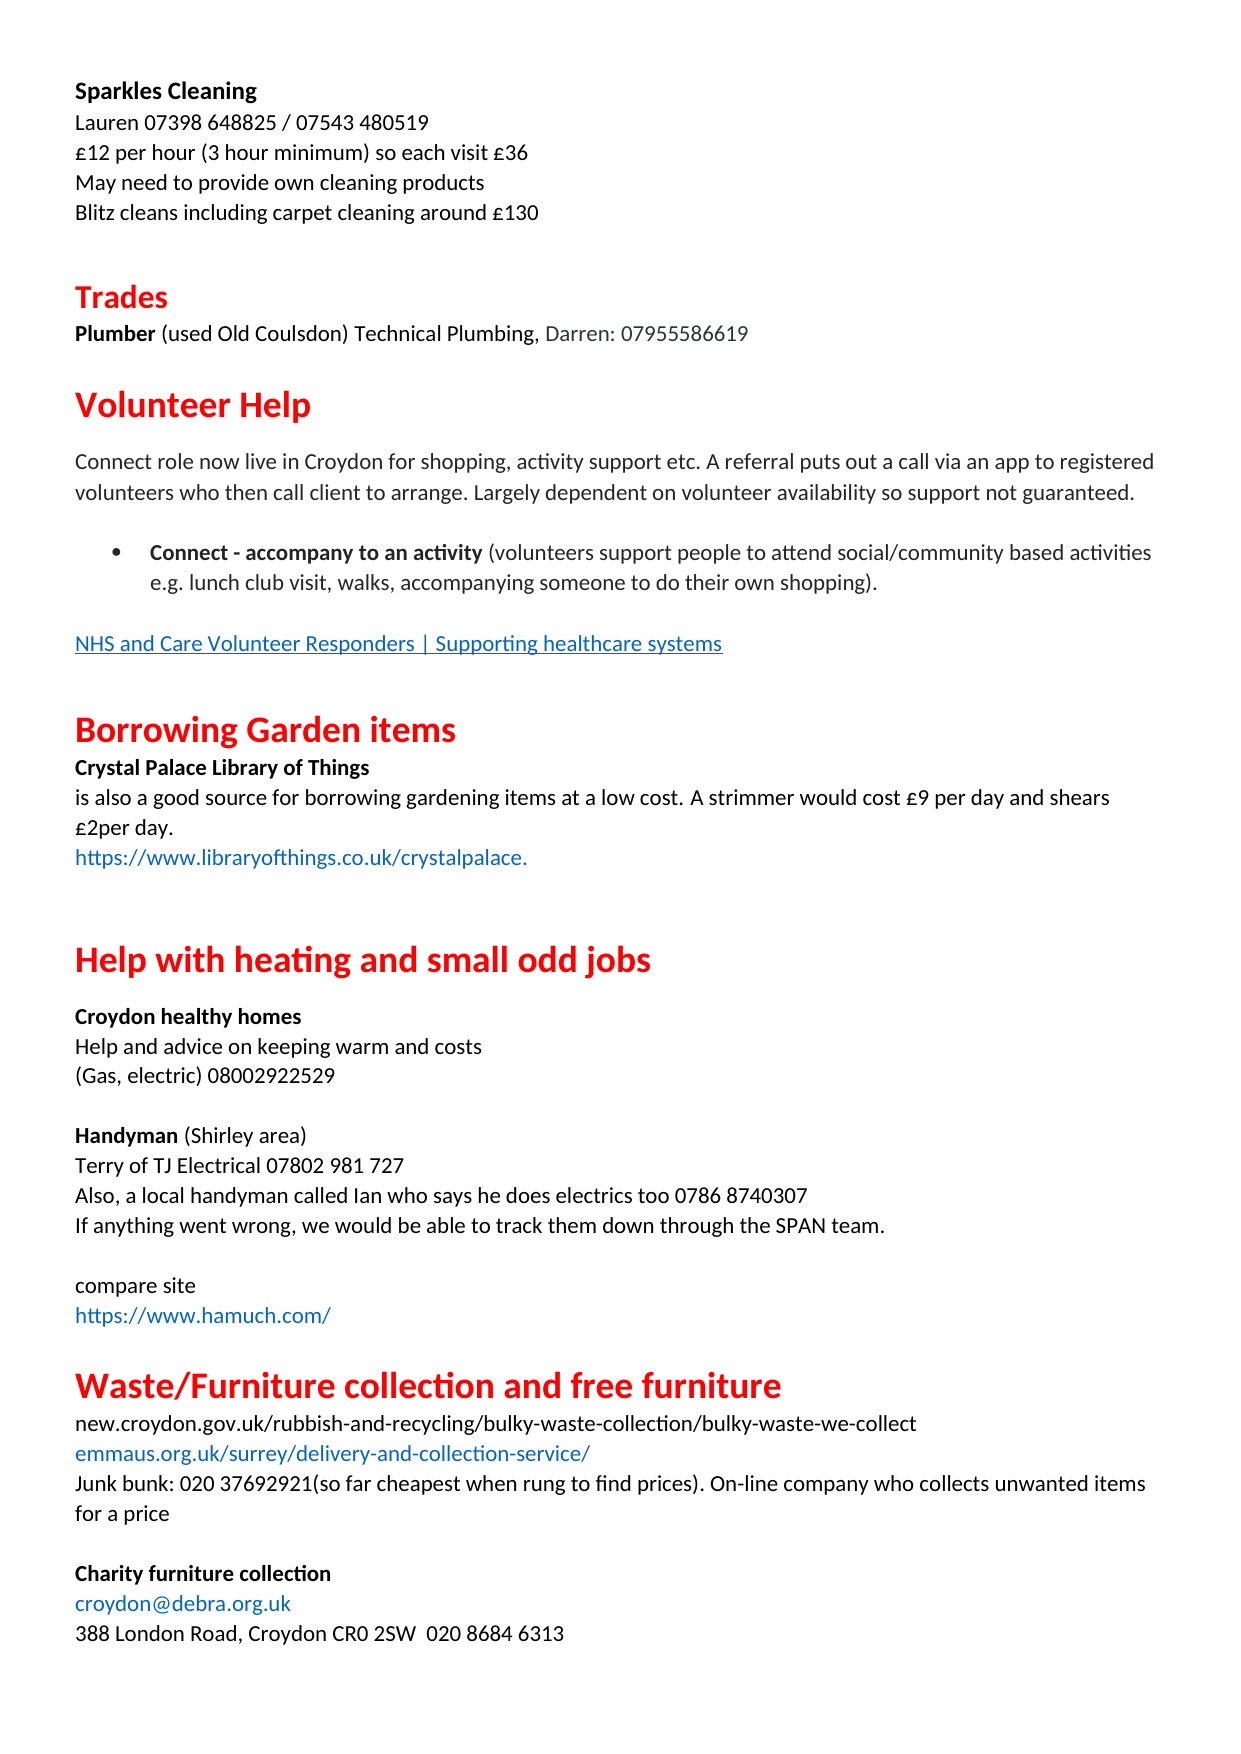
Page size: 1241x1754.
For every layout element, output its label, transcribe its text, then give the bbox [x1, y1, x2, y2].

list Connect - accompany to an activity (volunteers support people to attend social/community based activities e.g. lunch club visit, walks, accompanying someone to do their own shopping). [112, 538, 1165, 596]
text Help with heating and small odd jobs [75, 936, 1165, 982]
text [75, 75, 1165, 226]
text Connect role now live in Croydon for shopping, activity support etc. A referral puts out a call via an app to registered volunteers who then call client to arrange. Largely dependent on volunteer availability so support not guaranteed. [75, 447, 1165, 506]
text Trades Plumber (used Old Coulsdon) Technical Plumbing, Darren: 07955586619 Volunteer Help [75, 245, 1165, 427]
text NHS and Care Volunteer Responders | Supporting healthcare systems [75, 629, 1165, 657]
text Borrowing Garden items Crystal Palace Library of Things is also a good source for borrowing gardening items at a low cost. A strimmer would cost £9 per day and shears £2per day. https://www.libraryofthings.co.uk/crystalpalace. [75, 706, 1165, 871]
text Croydon healthy homes Help and advice on keeping warm and costs (Gas, electric) 08002922529 Handyman (Shirley area) Terry of TJ Electrical 07802 981 727 Also, a local handyman called Ian who says he does electrics too 0786 8740307 If anything went wrong, we would be able to track them down through the SPAN team. compare site https://www.hamuch.com/ Waste/Furniture collection and free furniture new.croydon.gov.uk/rubbish-and-recycling/bulky-waste-collection/bulky-waste-we-collect emmaus.org.uk/surrey/delivery-and-collection-service/ Junk bunk: 020 37692921(so far cheapest when rung to find prices). On-line company who collects unwanted items for a price Charity furniture collection croydon@debra.org.uk 388 London Road, Croydon CR0 2SW 020 8684 6313 [75, 1002, 1165, 1647]
